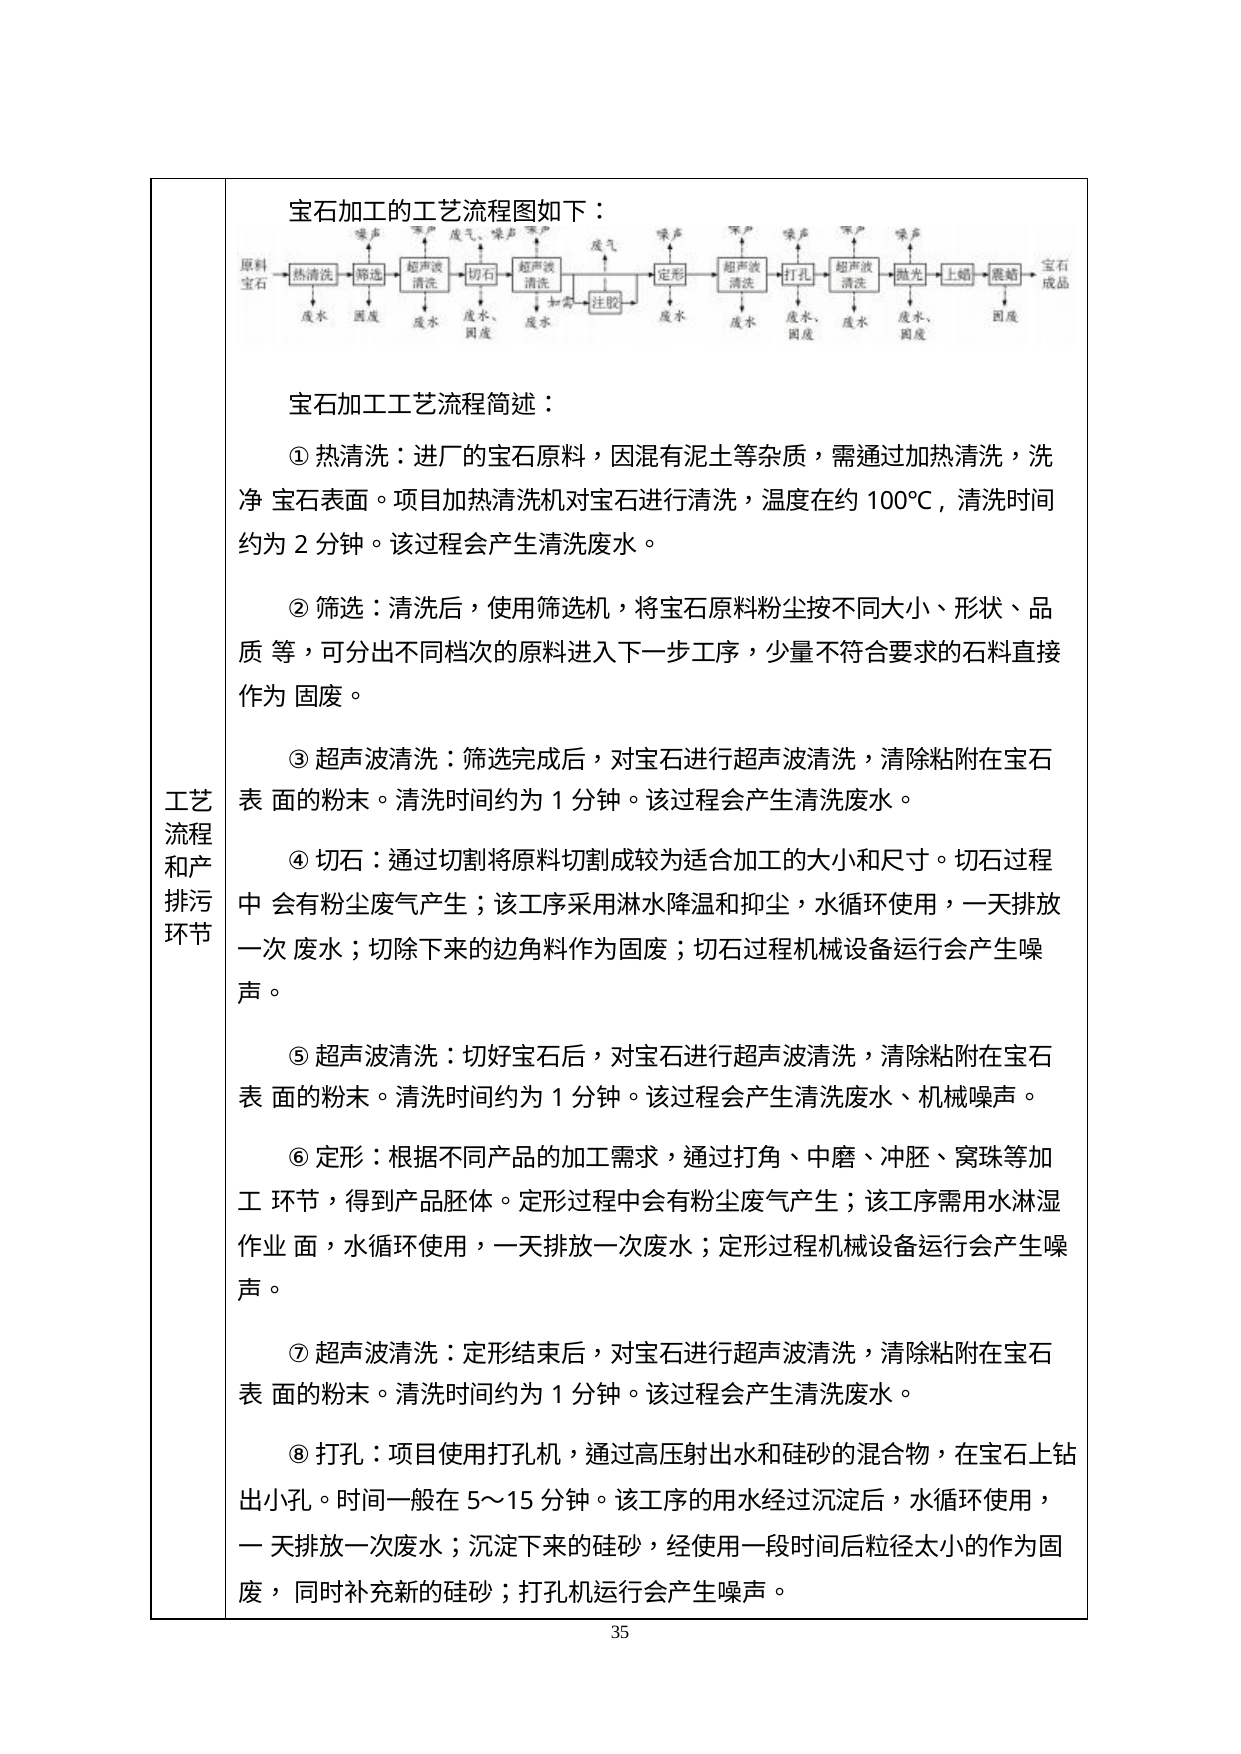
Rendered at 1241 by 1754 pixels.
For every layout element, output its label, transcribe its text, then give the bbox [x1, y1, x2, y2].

picture [236, 226, 1075, 345]
table_header 工艺 流程 和产 排污 环节 [152, 179, 225, 1618]
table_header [226, 179, 1087, 1618]
